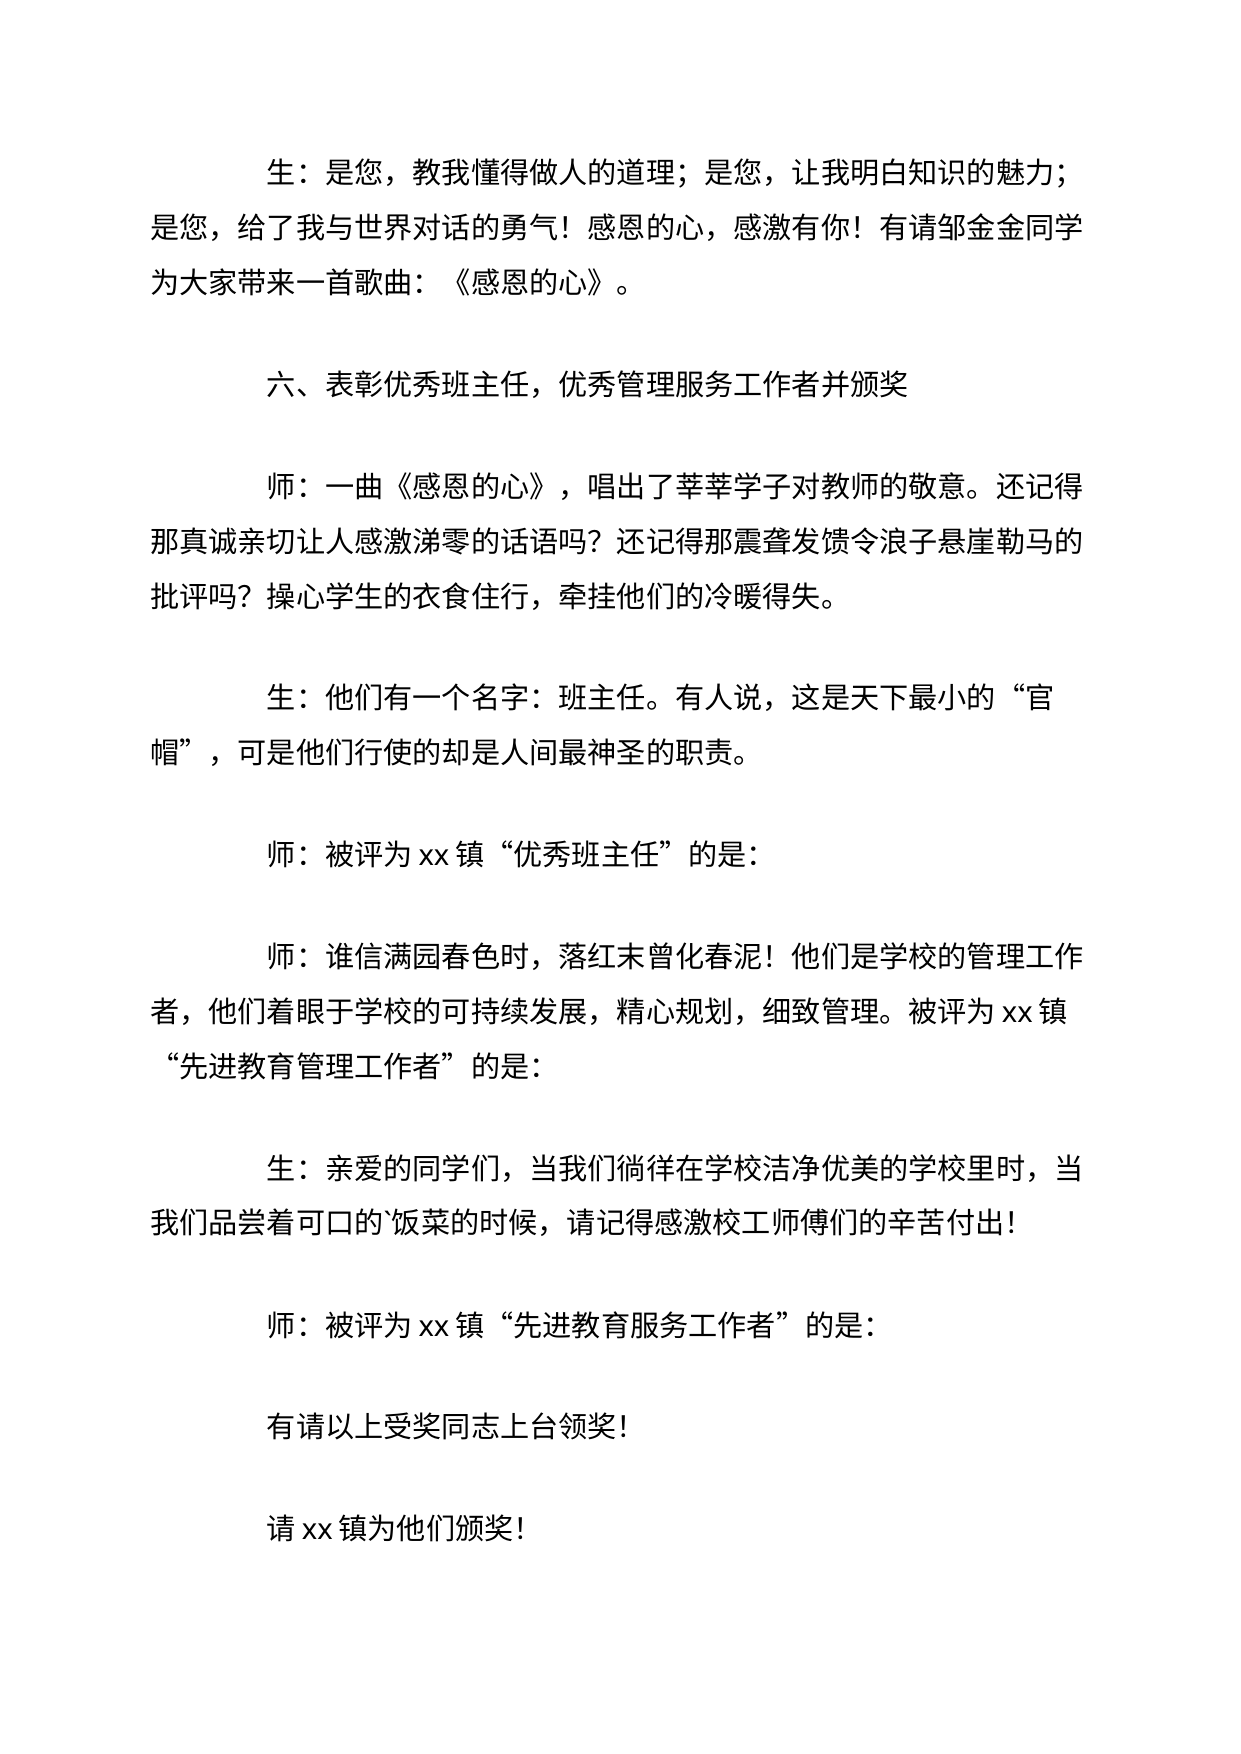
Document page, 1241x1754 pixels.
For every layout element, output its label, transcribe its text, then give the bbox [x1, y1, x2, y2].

text 师：一曲《感恩的心》，唱出了莘莘学子对教师的敬意。还记得那真诚亲切让人感激涕零的话语吗？还记得那震聋发馈令浪子悬崖勒马的批评吗？操心学生的衣食住行，牵挂他们的冷暖得失。 [150, 463, 1090, 615]
text 生：他们有一个名字：班主任。有人说，这是天下最小的“官帽”，可是他们行使的却是人间最神圣的职责。 [150, 675, 1090, 772]
text 请xx镇为他们颁奖！ [150, 1506, 1090, 1548]
text 生：亲爱的同学们，当我们徜徉在学校洁净优美的学校里时，当我们品尝着可口的`饭菜的时候，请记得感激校工师傅们的辛苦付出！ [150, 1145, 1090, 1242]
text 师：被评为xx镇“优秀班主任”的是： [150, 832, 1090, 874]
text 六、表彰优秀班主任，优秀管理服务工作者并颁奖 [150, 362, 1090, 404]
text 师：被评为xx镇“先进教育服务工作者”的是： [150, 1302, 1090, 1344]
text 生：是您，教我懂得做人的道理；是您，让我明白知识的魅力；是您，给了我与世界对话的勇气！感恩的心，感激有你！有请邹金金同学为大家带来一首歌曲：《感恩的心》。 [150, 150, 1090, 302]
text 有请以上受奖同志上台领奖！ [150, 1404, 1090, 1446]
text 师：谁信满园春色时，落红末曾化春泥！他们是学校的管理工作者，他们着眼于学校的可持续发展，精心规划，细致管理。被评为xx镇“先进教育管理工作者”的是： [150, 933, 1090, 1086]
